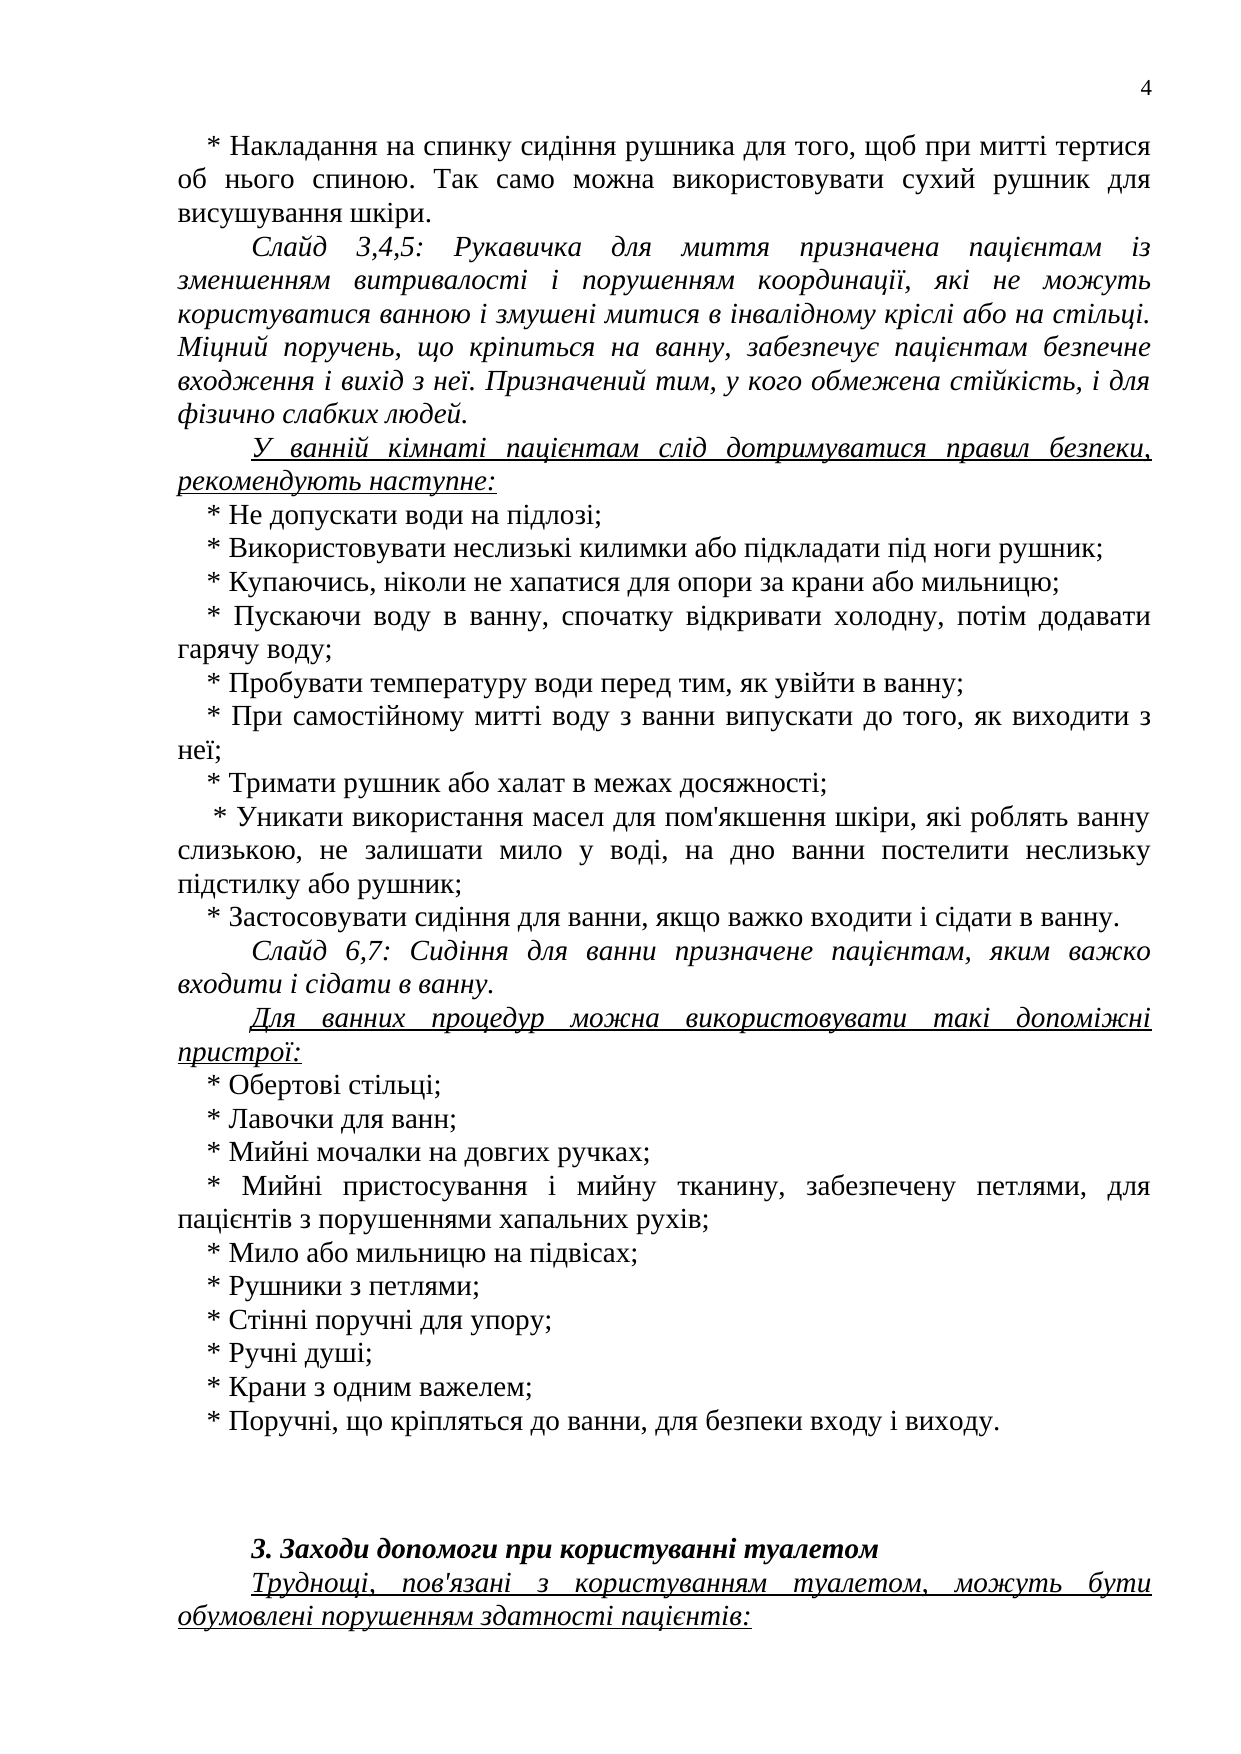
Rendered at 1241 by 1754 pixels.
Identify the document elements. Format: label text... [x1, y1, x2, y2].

text * Пробувати температуру води перед тим, як увійти в ванну; [177, 665, 1152, 698]
text * Поручні, що кріпляться до ванни, для безпеки входу і виходу. [177, 1403, 1152, 1436]
text * Уникати використання масел для пом'якшення шкіри, які роблять ванну слизькою, не залишати мило у воді, на дно ванни постелити неслизьку підстилку або рушник; [177, 799, 1152, 899]
text 3. Заходи допомоги при користуванні туалетом [177, 1531, 1152, 1565]
text * При самостійному митті воду з ванни випускати до того, як виходити з неї; [177, 698, 1152, 765]
text * Мийні пристосування і мийну тканину, забезпечену петлями, для пацієнтів з порушеннями хапальних рухів; [177, 1168, 1152, 1235]
text * Застосовувати сидіння для ванни, якщо важко входити і сідати в ванну. [177, 899, 1152, 933]
text Труднощі, пов'язані з користуванням туалетом, можуть бути обумовлені порушенням здатності пацієнтів: [177, 1565, 1152, 1632]
text У ванній кімнаті пацієнтам слід дотримуватися правил безпеки, рекомендують наступне: [177, 430, 1152, 497]
text Слайд 3,4,5: Рукавичка для миття призначена пацієнтам із зменшенням витривалості і порушенням координації, які не можуть користуватися ванною і змушені митися в інвалідному кріслі або на стільці. Міцний поручень, що кріпиться на ванну, забезпечує пацієнтам безпечне входження і вихід з неї. Призначений тим, у кого обмежена стійкість, і для фізично слабких людей. [177, 229, 1152, 430]
text * Ручні душі; [177, 1336, 1152, 1369]
text * Стінні поручні для упору; [177, 1302, 1152, 1336]
text * Не допускати води на підлозі; [177, 497, 1152, 531]
text Слайд 6,7: Сидіння для ванни призначене пацієнтам, яким важко входити і сідати в ванну. [177, 933, 1152, 1000]
text * Купаючись, ніколи не хапатися для опори за крани або мильницю; [177, 564, 1152, 598]
text * Крани з одним важелем; [177, 1369, 1152, 1403]
text * Накладання на спинку сидіння рушника для того, щоб при митті тертися об нього спиною. Так само можна використовувати сухий рушник для висушування шкіри. [177, 128, 1152, 229]
text * Мило або мильницю на підвісах; [177, 1235, 1152, 1268]
text * Мийні мочалки на довгих ручках; [177, 1134, 1152, 1168]
text Для ванних процедур можна використовувати такі допоміжні пристрої: [177, 1000, 1152, 1067]
text * Тримати рушник або халат в межах досяжності; [177, 765, 1152, 799]
text * Лавочки для ванн; [177, 1101, 1152, 1134]
text * Рушники з петлями; [177, 1268, 1152, 1302]
text * Пускаючи воду в ванну, спочатку відкривати холодну, потім додавати гарячу воду; [177, 598, 1152, 665]
text * Обертові стільці; [177, 1067, 1152, 1101]
text * Використовувати неслизькі килимки або підкладати під ноги рушник; [177, 531, 1152, 564]
